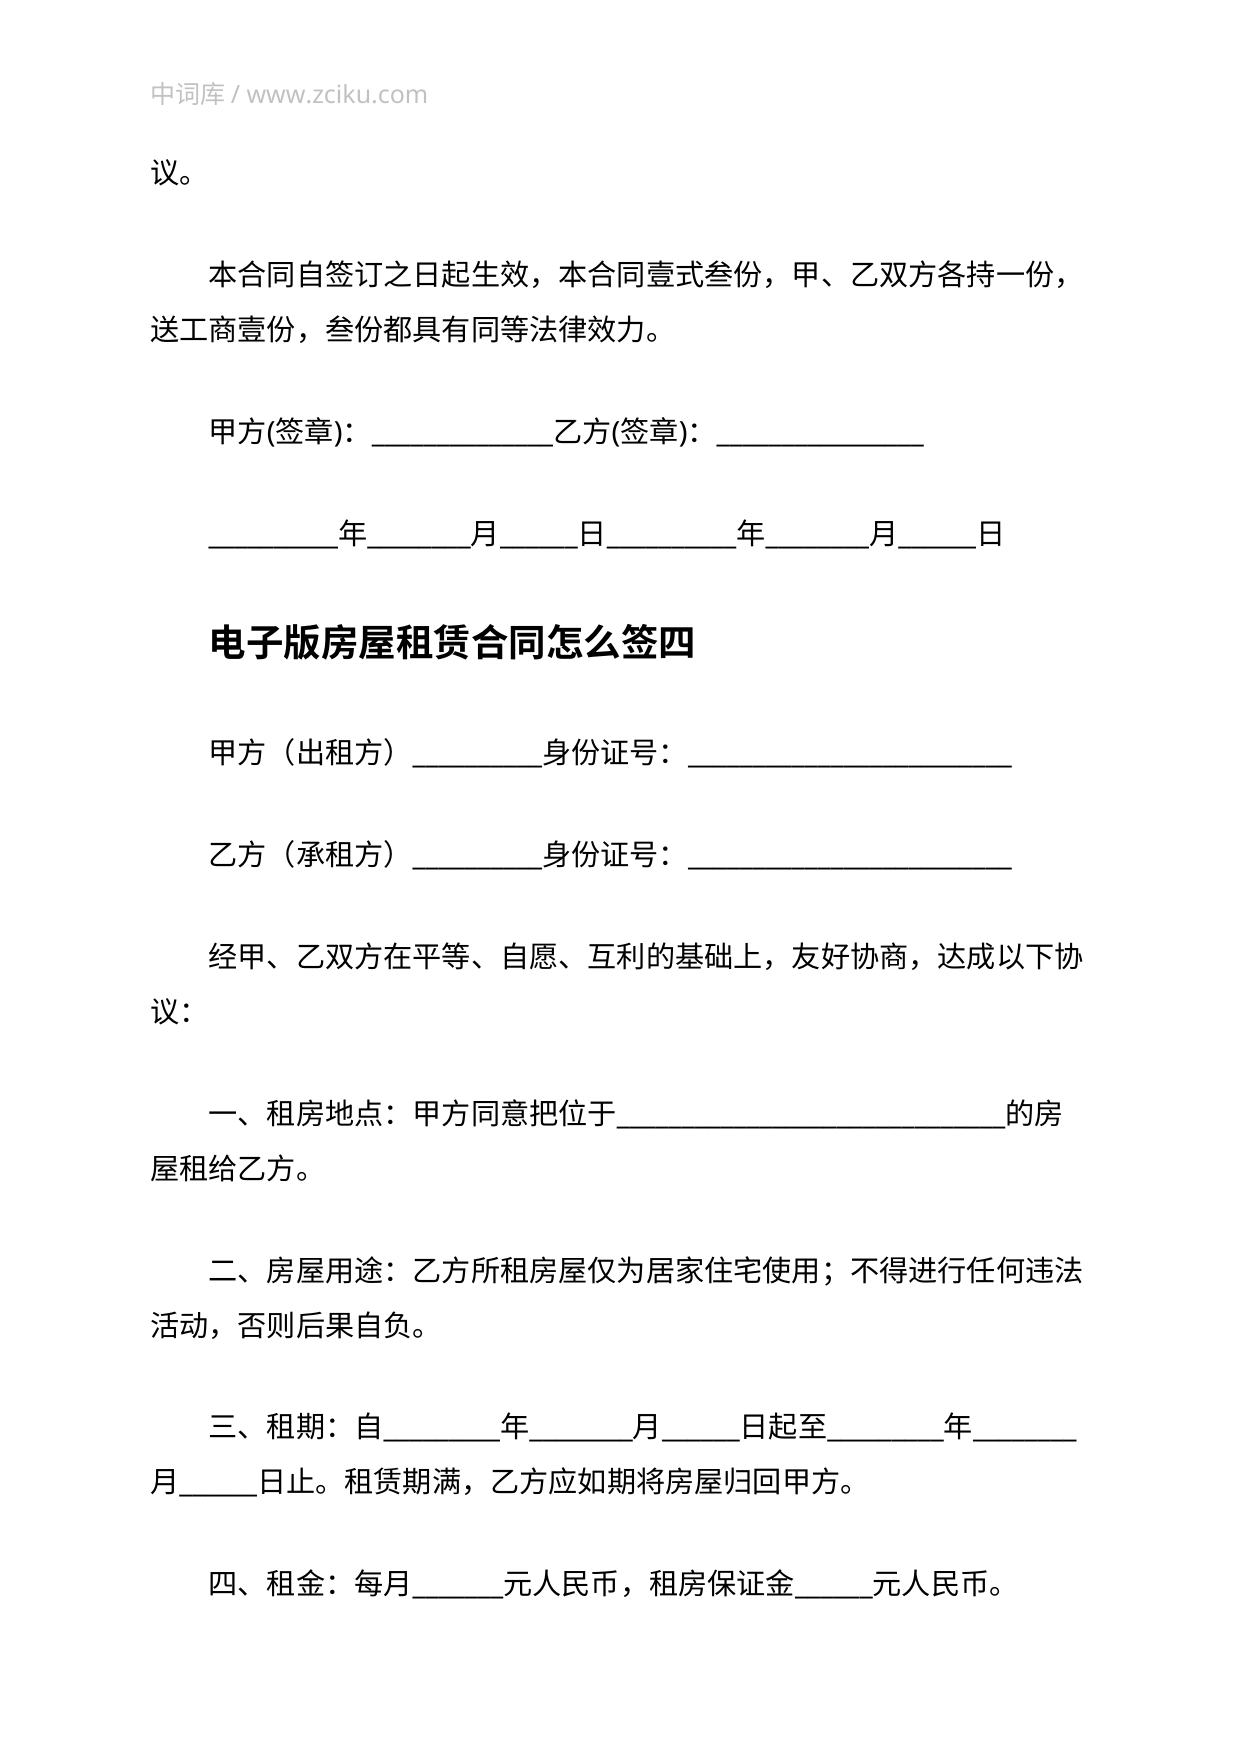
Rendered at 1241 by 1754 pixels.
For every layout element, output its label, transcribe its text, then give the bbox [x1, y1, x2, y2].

text 四、租金：每月_______元人民币，租房保证金______元人民币。 [150, 1561, 1090, 1603]
text 甲方（出租方）__________身份证号：_________________________ [150, 730, 1090, 772]
text 甲方(签章)：______________乙方(签章)：________________ [150, 408, 1090, 451]
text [150, 150, 1090, 192]
text 三、租期：自_________年________月______日起至_________年________月______日止。租赁期满，乙方应如期将房屋归回甲方。 [150, 1404, 1090, 1501]
text 乙方（承租方）__________身份证号：_________________________ [150, 832, 1090, 874]
text 经甲、乙双方在平等、自愿、互利的基础上，友好协商，达成以下协议： [150, 934, 1090, 1031]
text __________年________月______日__________年________月______日 [150, 510, 1090, 553]
text 一、租房地点：甲方同意把位于______________________________的房屋租给乙方。 [150, 1090, 1090, 1188]
text 二、房屋用途：乙方所租房屋仅为居家住宅使用；不得进行任何违法活动，否则后果自负。 [150, 1247, 1090, 1344]
text 电子版房屋租赁合同怎么签四 [150, 612, 1090, 667]
text 本合同自签订之日起生效，本合同壹式叁份，甲、乙双方各持一份，送工商壹份，叁份都具有同等法律效力。 [150, 252, 1090, 349]
